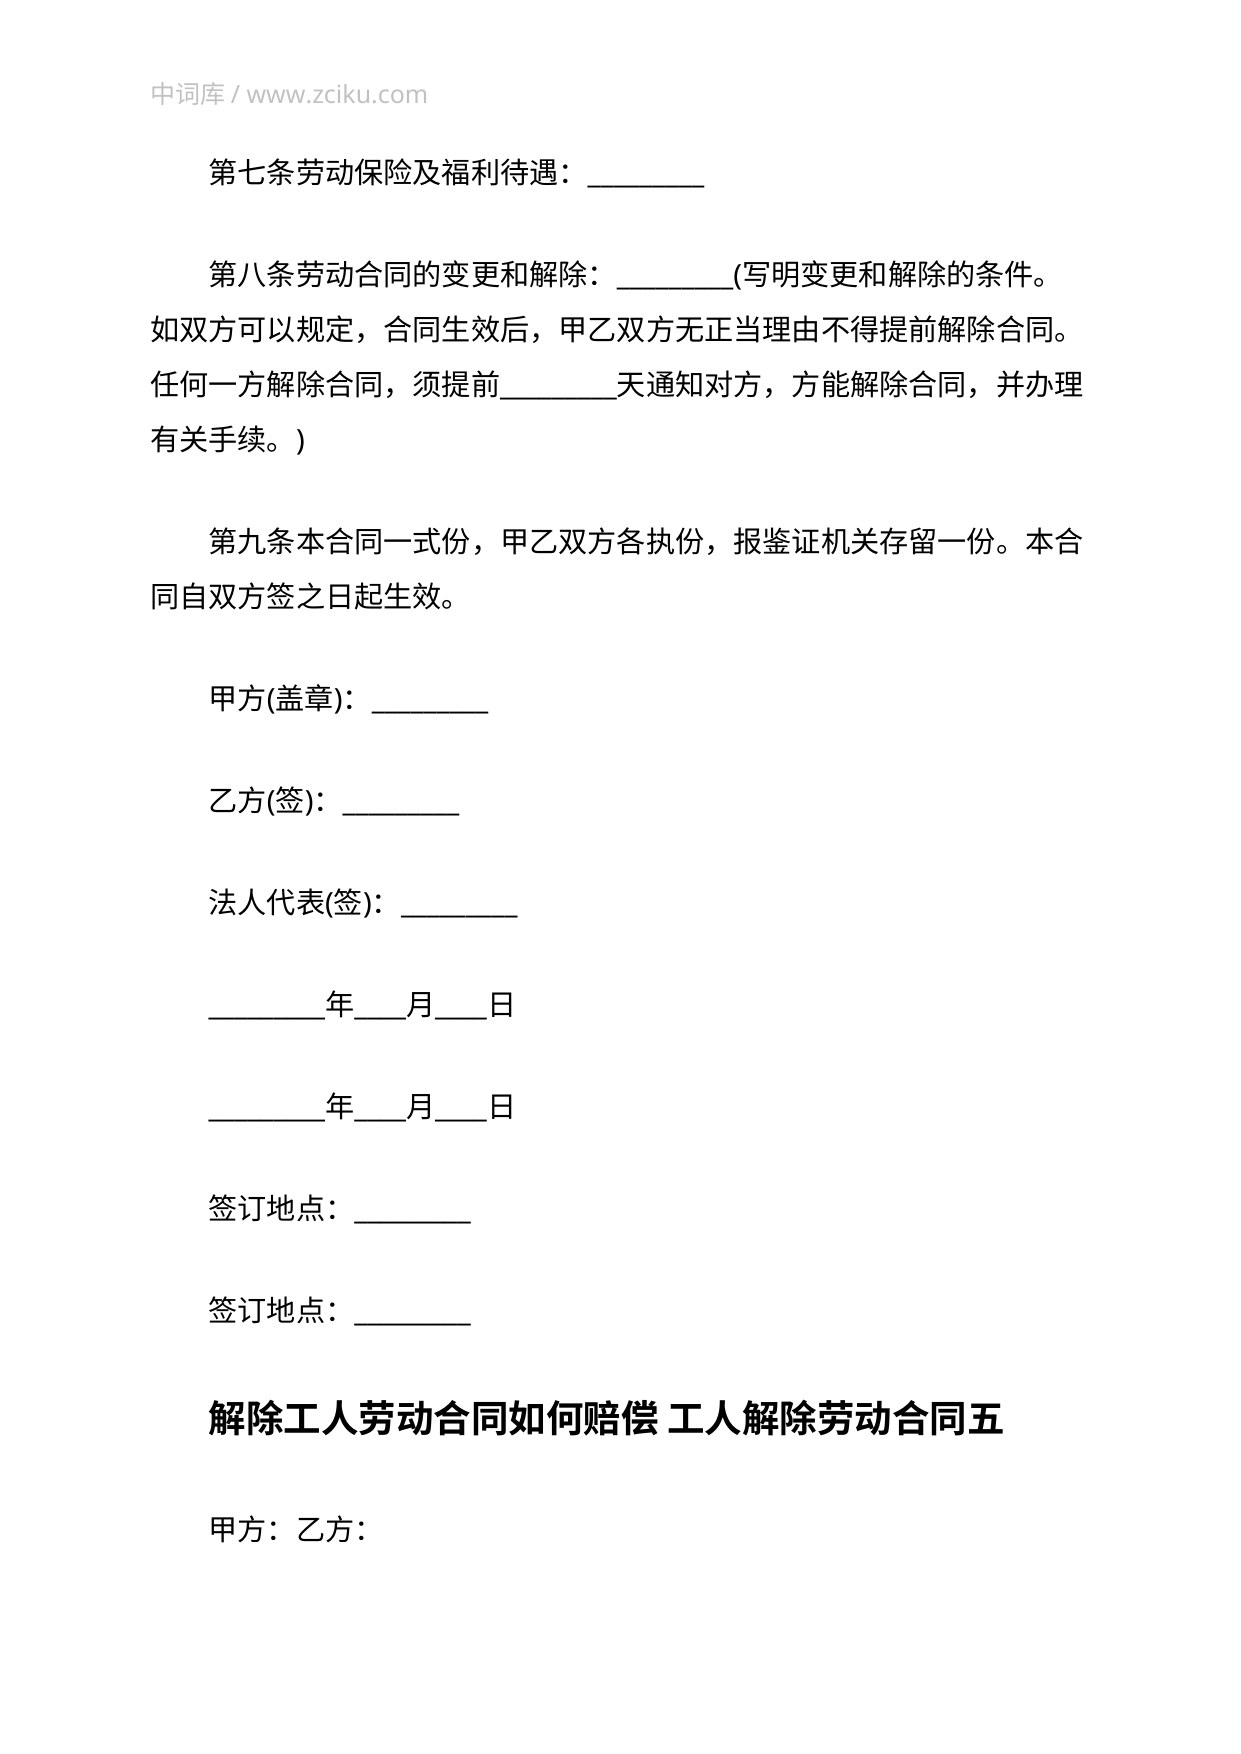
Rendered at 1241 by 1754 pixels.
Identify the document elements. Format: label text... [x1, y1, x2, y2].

text 第九条本合同一式份，甲乙双方各执份，报鉴证机关存留一份。本合同自双方签之日起生效。 [150, 519, 1090, 616]
text 甲方：乙方： [150, 1507, 1090, 1549]
text 解除工人劳动合同如何赔偿 工人解除劳动合同五 [150, 1389, 1090, 1444]
text 签订地点：_________ [150, 1185, 1090, 1228]
text 第八条劳动合同的变更和解除：_________(写明变更和解除的条件。如双方可以规定，合同生效后，甲乙双方无正当理由不得提前解除合同。任何一方解除合同，须提前_________天通知对方，方能解除合同，并办理有关手续。) [150, 252, 1090, 459]
text 乙方(签)：_________ [150, 777, 1090, 820]
text _________年____月____日 [150, 981, 1090, 1024]
text 签订地点：_________ [150, 1287, 1090, 1330]
text 法人代表(签)：_________ [150, 879, 1090, 922]
text 甲方(盖章)：_________ [150, 676, 1090, 718]
text _________年____月____日 [150, 1083, 1090, 1126]
text 第七条劳动保险及福利待遇：_________ [150, 150, 1090, 192]
